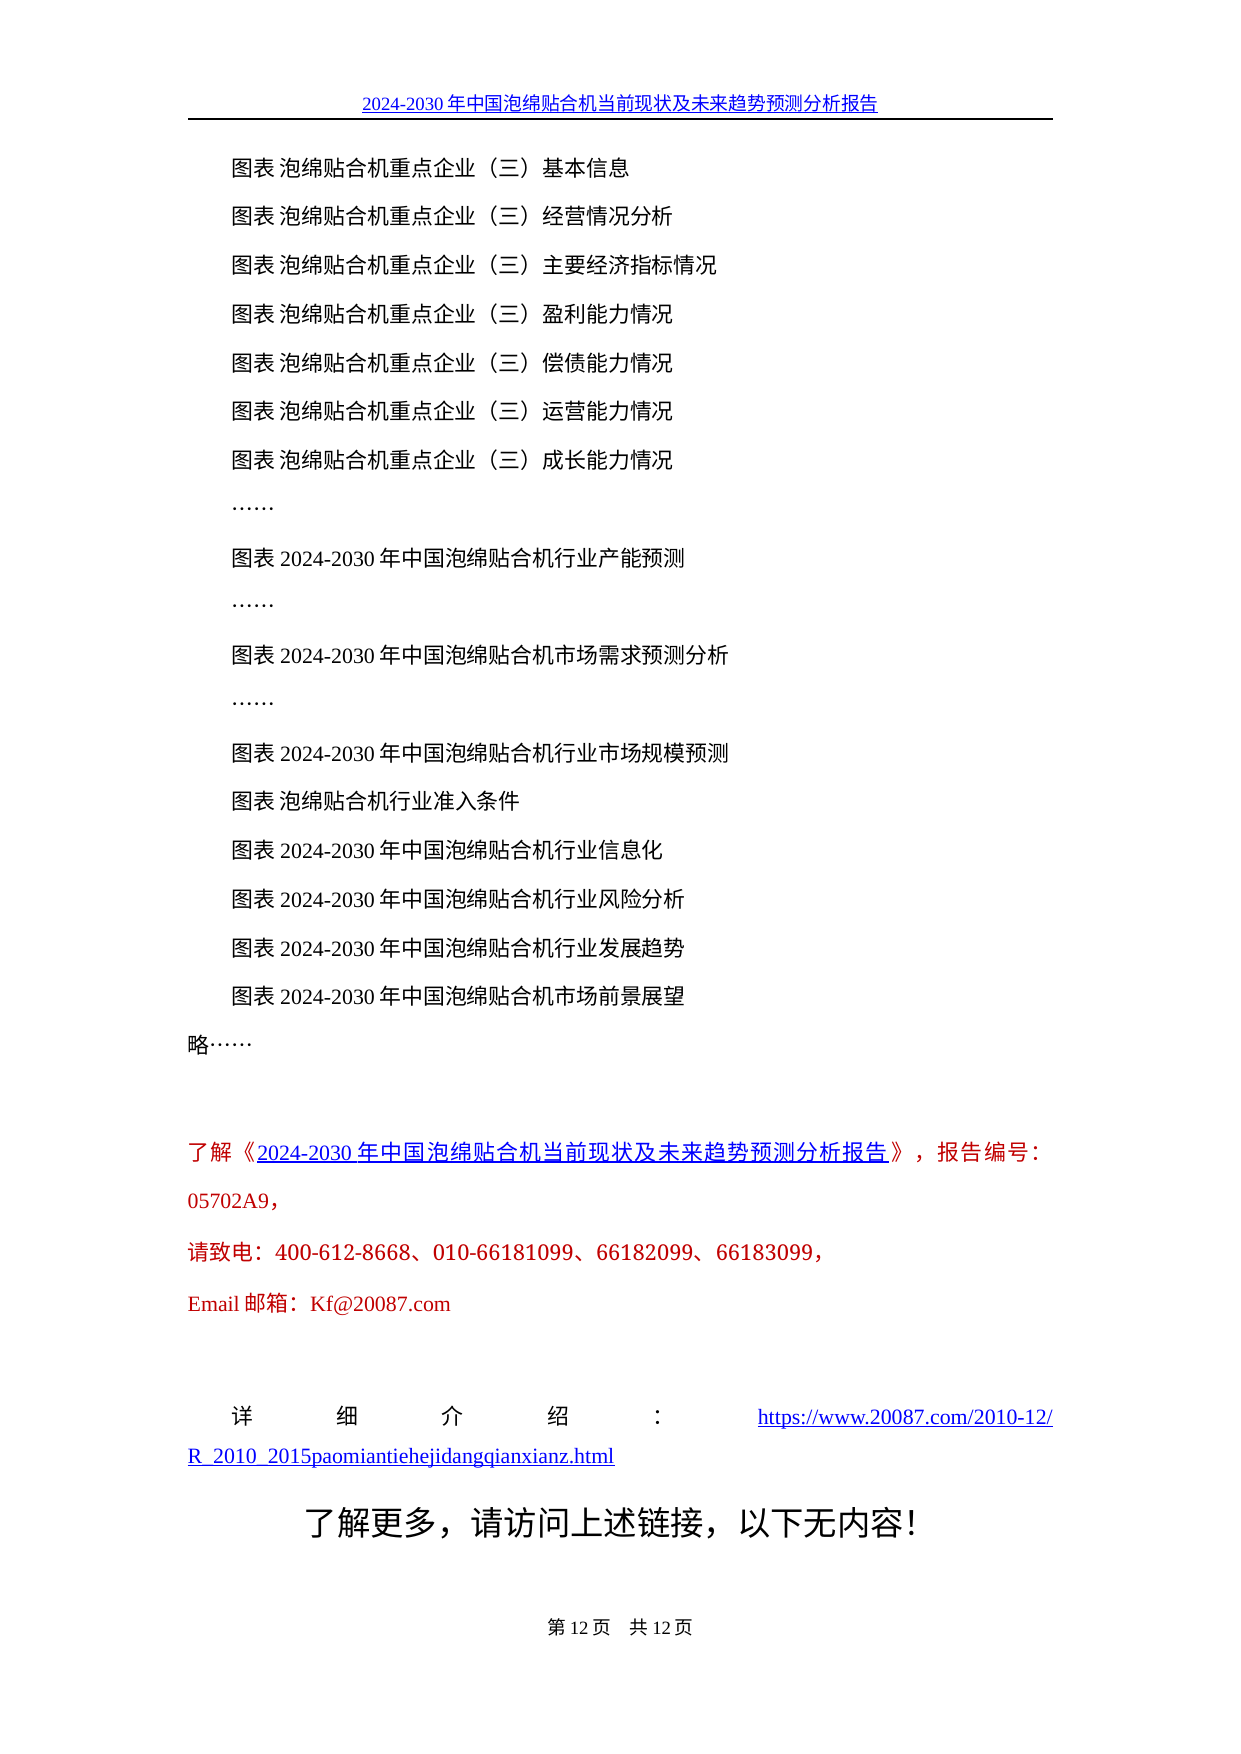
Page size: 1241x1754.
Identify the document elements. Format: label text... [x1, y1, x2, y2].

text 了解《2024-2030年中国泡绵贴合机当前现状及未来趋势预测分析报告》，报告编号：05702A9， [187, 1134, 1053, 1215]
title 了解更多，请访问上述链接，以下无内容！ [187, 1488, 1053, 1553]
text 请致电：400-612-8668、010-66181099、66182099、66183099， [187, 1234, 1053, 1267]
text Email邮箱：Kf@20087.com [187, 1286, 1053, 1318]
text 详细介绍：https://www.20087.com/2010-12/R_2010_2015paomiantiehejidangqianxianz.html [187, 1399, 1053, 1472]
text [187, 150, 1053, 1060]
